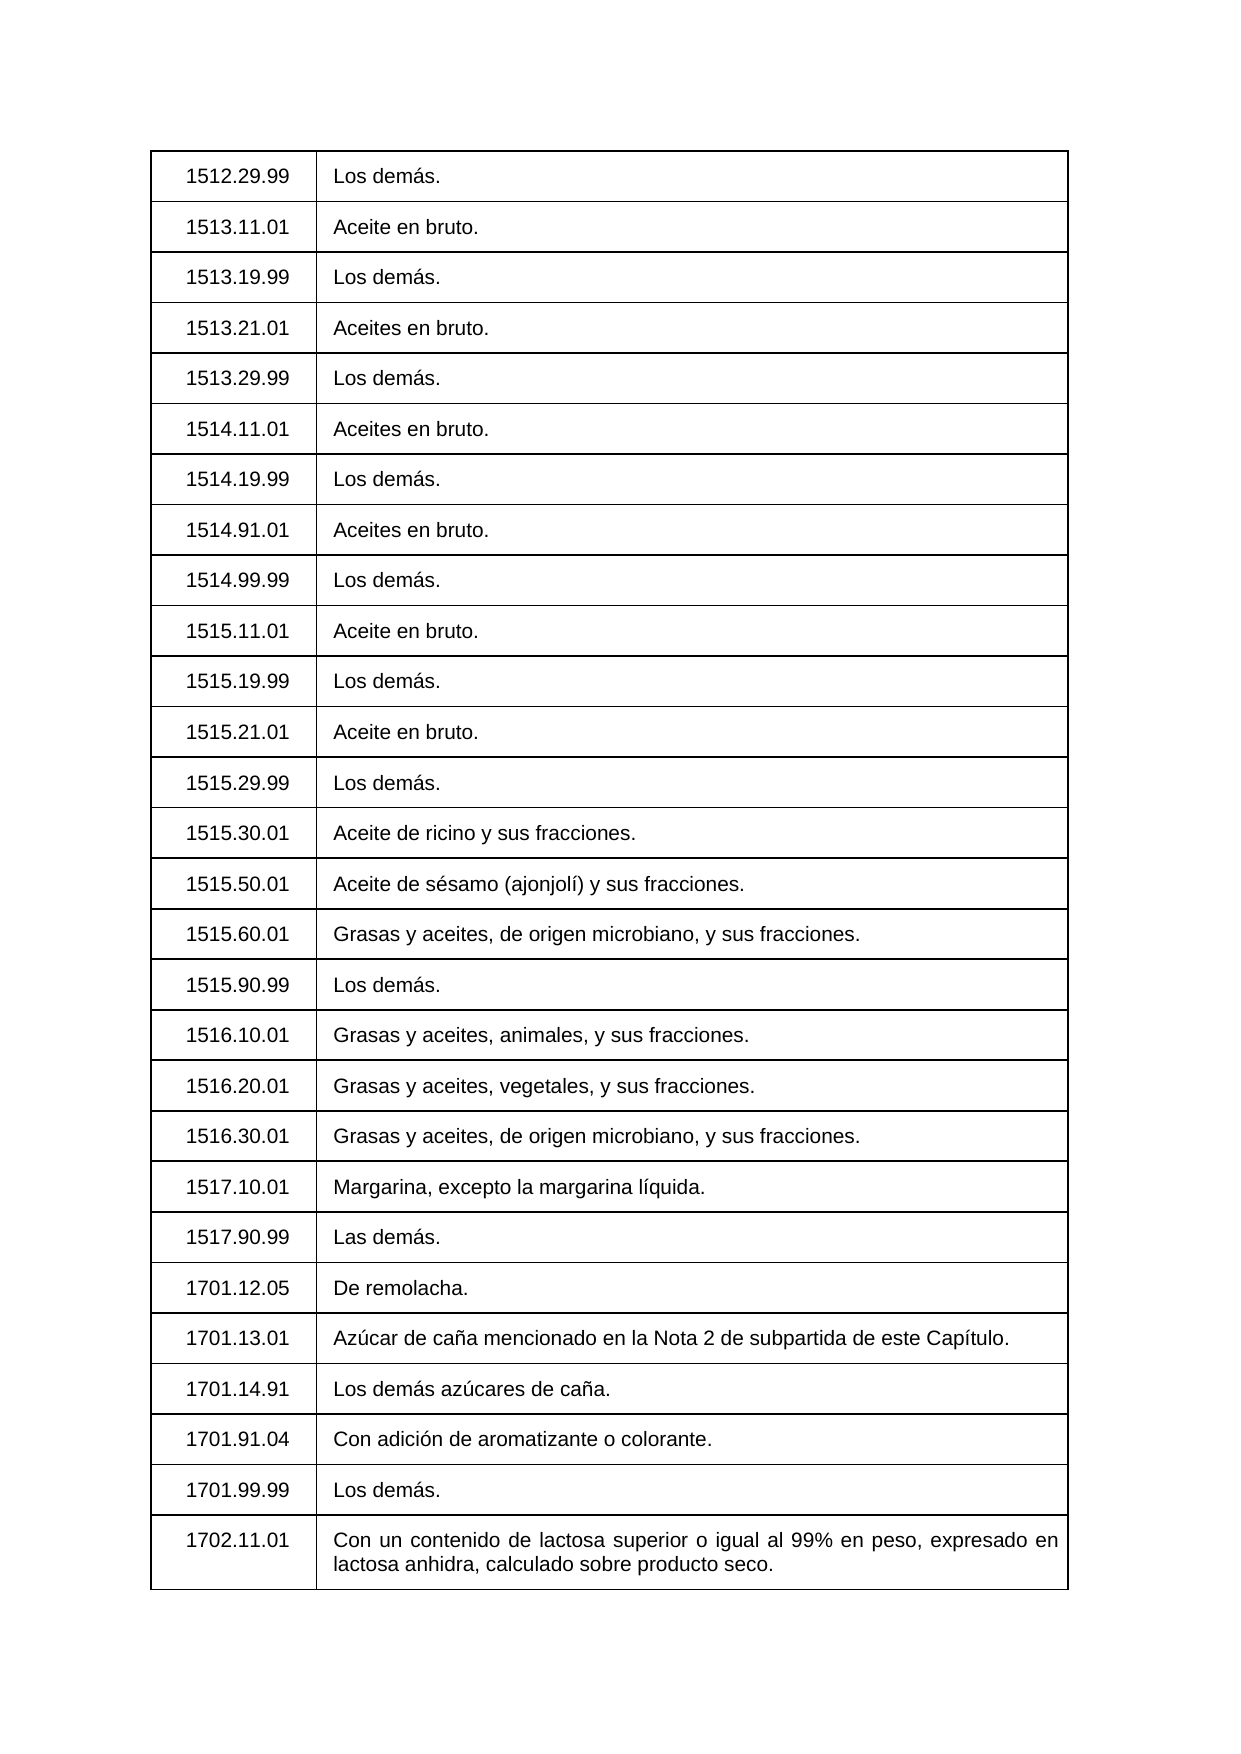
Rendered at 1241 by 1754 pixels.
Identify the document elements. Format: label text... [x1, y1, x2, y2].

table_cell Los demás. [317, 556, 1067, 605]
table_cell Grasas y aceites, vegetales, y sus fracciones. [317, 1061, 1067, 1110]
table_cell 1514.19.99 [152, 455, 316, 504]
table_cell Aceites en bruto. [317, 505, 1067, 554]
table_cell Los demás. [317, 455, 1067, 504]
table_cell 1514.99.99 [152, 556, 316, 605]
table_cell Los demás. [317, 354, 1067, 403]
table_cell 1701.91.04 [152, 1415, 316, 1463]
table_cell Los demás azúcares de caña. [317, 1364, 1067, 1413]
table_cell Grasas y aceites, de origen microbiano, y sus fracciones. [317, 910, 1067, 958]
table_cell Los demás. [317, 1465, 1067, 1514]
table_cell 1701.14.91 [152, 1364, 316, 1413]
table_cell 1517.90.99 [152, 1213, 316, 1261]
table_cell 1515.90.99 [152, 960, 316, 1009]
table_cell 1515.50.01 [152, 859, 316, 908]
table_cell Las demás. [317, 1213, 1067, 1261]
table_cell 1512.29.99 [152, 152, 316, 201]
table_cell 1515.19.99 [152, 657, 316, 706]
table_cell De remolacha. [317, 1263, 1067, 1312]
table_cell 1516.20.01 [152, 1061, 316, 1110]
table_cell 1702.11.01 [152, 1516, 316, 1588]
table_cell 1514.11.01 [152, 404, 316, 453]
table_cell Margarina, excepto la margarina líquida. [317, 1162, 1067, 1211]
table_cell Los demás. [317, 758, 1067, 807]
table_cell Aceites en bruto. [317, 303, 1067, 352]
table_cell 1701.13.01 [152, 1314, 316, 1362]
table_cell Grasas y aceites, de origen microbiano, y sus fracciones. [317, 1112, 1067, 1160]
table_cell 1701.99.99 [152, 1465, 316, 1514]
table_cell Con un contenido de lactosa superior o igual al 99% en peso, expresado en lactosa anhidra, calculado sobre producto seco. [317, 1516, 1067, 1588]
table_cell Aceites en bruto. [317, 404, 1067, 453]
table_cell Aceite de ricino y sus fracciones. [317, 808, 1067, 857]
table_cell 1515.30.01 [152, 808, 316, 857]
table_cell Los demás. [317, 253, 1067, 302]
table_cell Aceite en bruto. [317, 606, 1067, 655]
table_cell Aceite en bruto. [317, 202, 1067, 251]
table_cell Aceite de sésamo (ajonjolí) y sus fracciones. [317, 859, 1067, 908]
table_cell 1516.10.01 [152, 1011, 316, 1059]
table_cell 1517.10.01 [152, 1162, 316, 1211]
table_cell 1513.21.01 [152, 303, 316, 352]
table_cell Los demás. [317, 657, 1067, 706]
table_cell 1516.30.01 [152, 1112, 316, 1160]
table_cell Aceite en bruto. [317, 707, 1067, 756]
table_cell 1513.19.99 [152, 253, 316, 302]
table_cell 1701.12.05 [152, 1263, 316, 1312]
table_cell 1513.11.01 [152, 202, 316, 251]
table_cell Los demás. [317, 152, 1067, 201]
table_cell Los demás. [317, 960, 1067, 1009]
table_cell 1515.11.01 [152, 606, 316, 655]
table_cell 1515.29.99 [152, 758, 316, 807]
table_cell Grasas y aceites, animales, y sus fracciones. [317, 1011, 1067, 1059]
table_cell 1515.21.01 [152, 707, 316, 756]
table_cell Con adición de aromatizante o colorante. [317, 1415, 1067, 1463]
table_cell Azúcar de caña mencionado en la Nota 2 de subpartida de este Capítulo. [317, 1314, 1067, 1362]
table_cell 1514.91.01 [152, 505, 316, 554]
table_cell 1513.29.99 [152, 354, 316, 403]
table_cell 1515.60.01 [152, 910, 316, 958]
